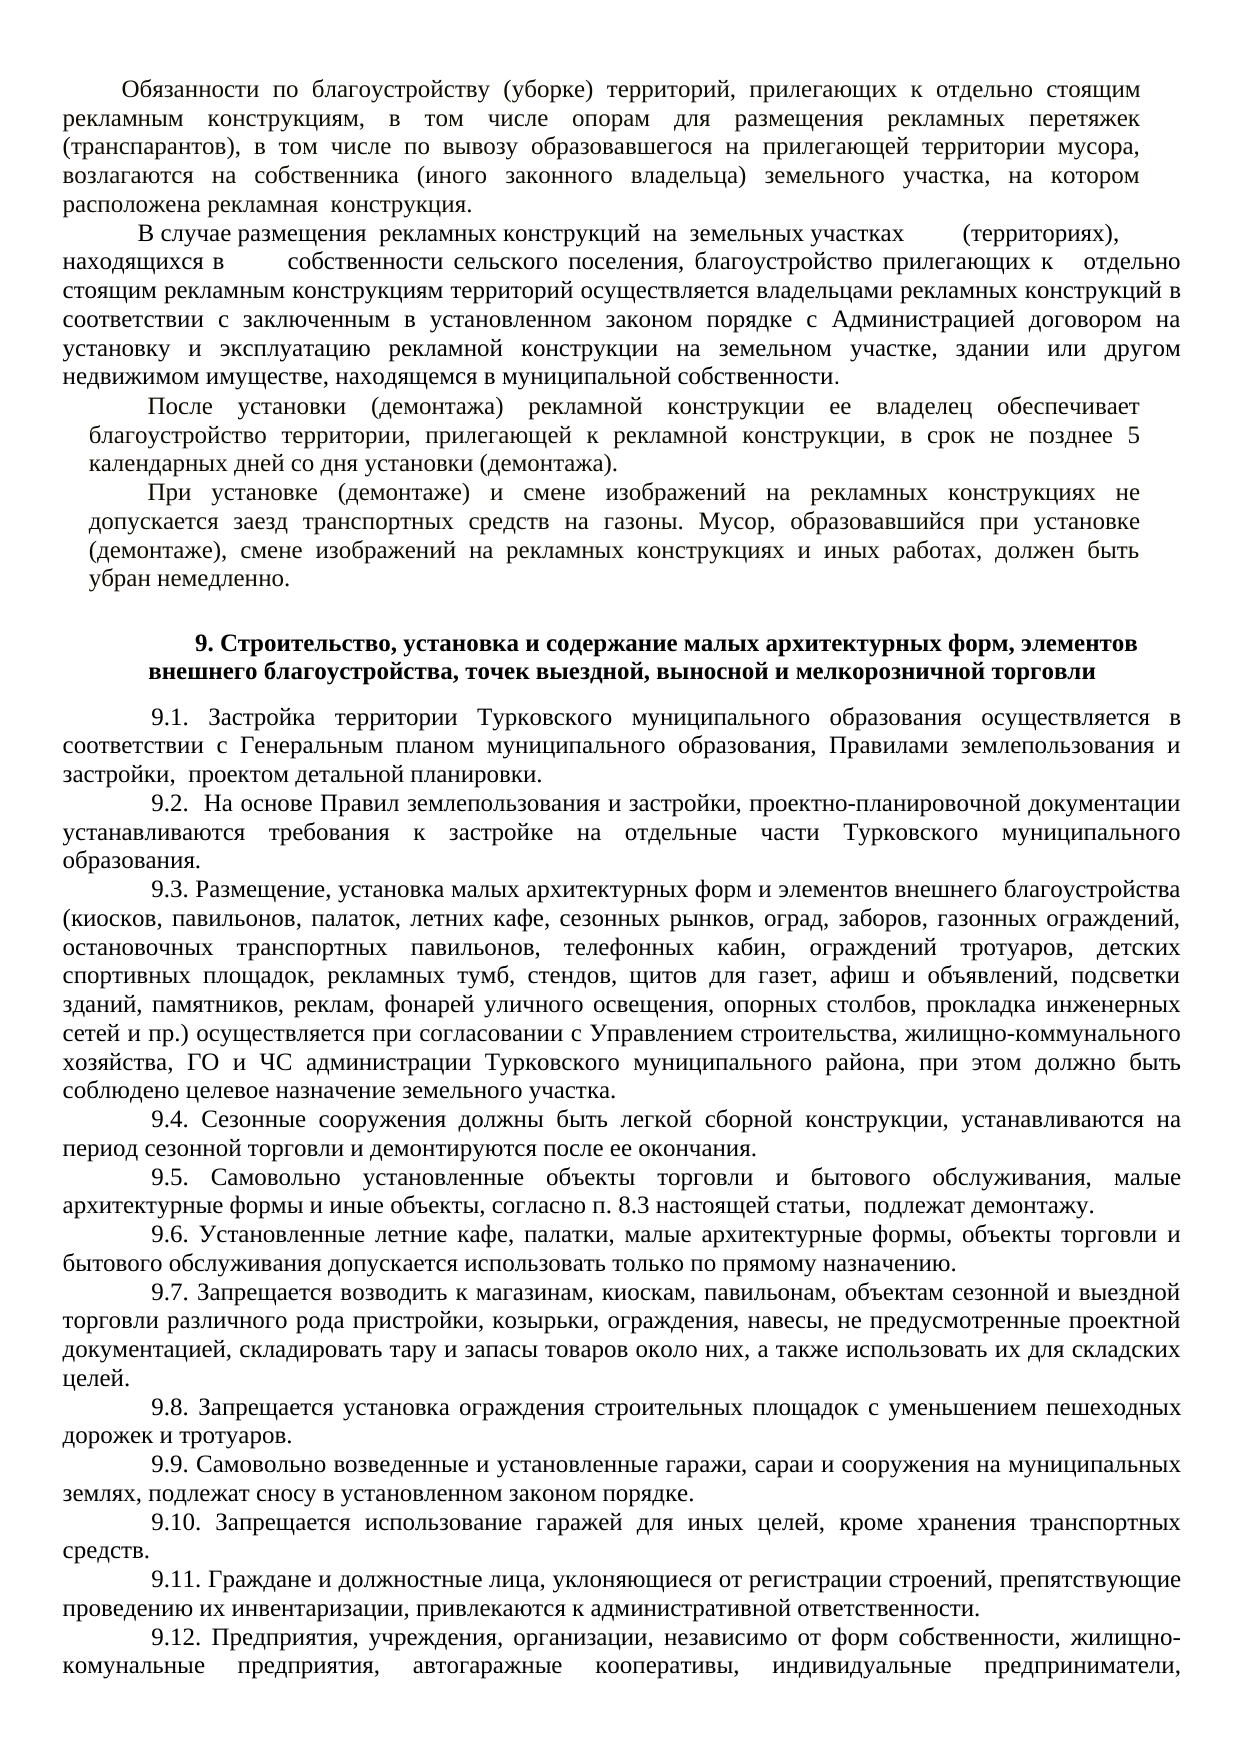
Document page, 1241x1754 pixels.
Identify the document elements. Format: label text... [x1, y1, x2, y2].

text 9.3. Размещение, установка малых архитектурных форм и элементов внешнего благоустройства (киосков, павильонов, палаток, летних кафе, сезонных рынков, оград, заборов, газонных ограждений, остановочных транспортных павильонов, телефонных кабин, ограждений тротуаров, детских спортивных площадок, рекламных тумб, стендов, щитов для газет, афиш и объявлений, подсветки зданий, памятников, реклам, фонарей уличного освещения, опорных столбов, прокладка инженерных сетей и пр.) осуществляется при согласовании с Управлением строительства, жилищно-коммунального хозяйства, ГО и ЧС администрации Турковского муниципального района, при этом должно быть соблюдено целевое назначение земельного участка. [62, 874, 1182, 1104]
text Обязанности по благоустройству (уборке) территорий, прилегающих к отдельно стоящим рекламным конструкциям, в том числе опорам для размещения рекламных перетяжек (транспарантов), в том числе по вывозу образовавшегося на прилегающей территории мусора, возлагаются на собственника (иного законного владельца) земельного участка, на котором расположена рекламная конструкция. [62, 74, 1141, 218]
text 9.8. Запрещается установка ограждения строительных площадок с уменьшением пешеходных дорожек и тротуаров. [62, 1392, 1182, 1449]
text После установки (демонтажа) рекламной конструкции ее владелец обеспечивает благоустройство территории, прилегающей к рекламной конструкции, в срок не позднее 5 календарных дней со дня установки (демонтажа). [88, 391, 1141, 477]
text 9.2. На основе Правил землепользования и застройки, проектно-планировочной документации устанавливаются требования к застройке на отдельные части Турковского муниципального образования. [62, 788, 1182, 874]
text При установке (демонтаже) и смене изображений на рекламных конструкциях не допускается заезд транспортных средств на газоны. Мусор, образовавшийся при установке (демонтаже), смене изображений на рекламных конструкциях и иных работах, должен быть убран немедленно. [88, 477, 1141, 592]
text 9.5. Самовольно установленные объекты торговли и бытового обслуживания, малые архитектурные формы и иные объекты, согласно п. 8.3 настоящей статьи, подлежат демонтажу. [62, 1162, 1182, 1219]
text 9.11. Граждане и должностные лица, уклоняющиеся от регистрации строений, препятствующие проведению их инвентаризации, привлекаются к административной ответственности. [62, 1564, 1182, 1622]
text В случае размещения рекламных конструкций на земельных участках (территориях), находящихся в собственности сельского поселения, благоустройство прилегающих к отдельно стоящим рекламным конструкциям территорий осуществляется владельцами рекламных конструкций в соответствии с заключенным в установленном законом порядке с Администрацией договором на установку и эксплуатацию рекламной конструкции на земельном участке, здании или другом недвижимом имуществе, находящемся в муниципальной собственности. [62, 218, 1182, 390]
text 9. Строительство, установка и содержание малых архитектурных форм, элементов внешнего благоустройства, точек выездной, выносной и мелкорозничной торговли [62, 628, 1182, 685]
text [62, 1622, 1182, 1679]
text 9.7. Запрещается возводить к магазинам, киоскам, павильонам, объектам сезонной и выездной торговли различного рода пристройки, козырьки, ограждения, навесы, не предусмотренные проектной документацией, складировать тару и запасы товаров около них, а также использовать их для складских целей. [62, 1277, 1182, 1392]
text 9.9. Самовольно возведенные и установленные гаражи, сараи и сооружения на муниципальных землях, подлежат сносу в установленном законом порядке. [62, 1449, 1182, 1507]
text 9.10. Запрещается использование гаражей для иных целей, кроме хранения транспортных средств. [62, 1507, 1182, 1564]
text 9.1. Застройка территории Турковского муниципального образования осуществляется в соответствии с Генеральным планом муниципального образования, Правилами землепользования и застройки, проектом детальной планировки. [62, 702, 1182, 788]
text 9.4. Сезонные сооружения должны быть легкой сборной конструкции, устанавливаются на период сезонной торговли и демонтируются после ее окончания. [62, 1104, 1182, 1162]
text 9.6. Установленные летние кафе, палатки, малые архитектурные формы, объекты торговли и бытового обслуживания допускается использовать только по прямому назначению. [62, 1219, 1182, 1277]
